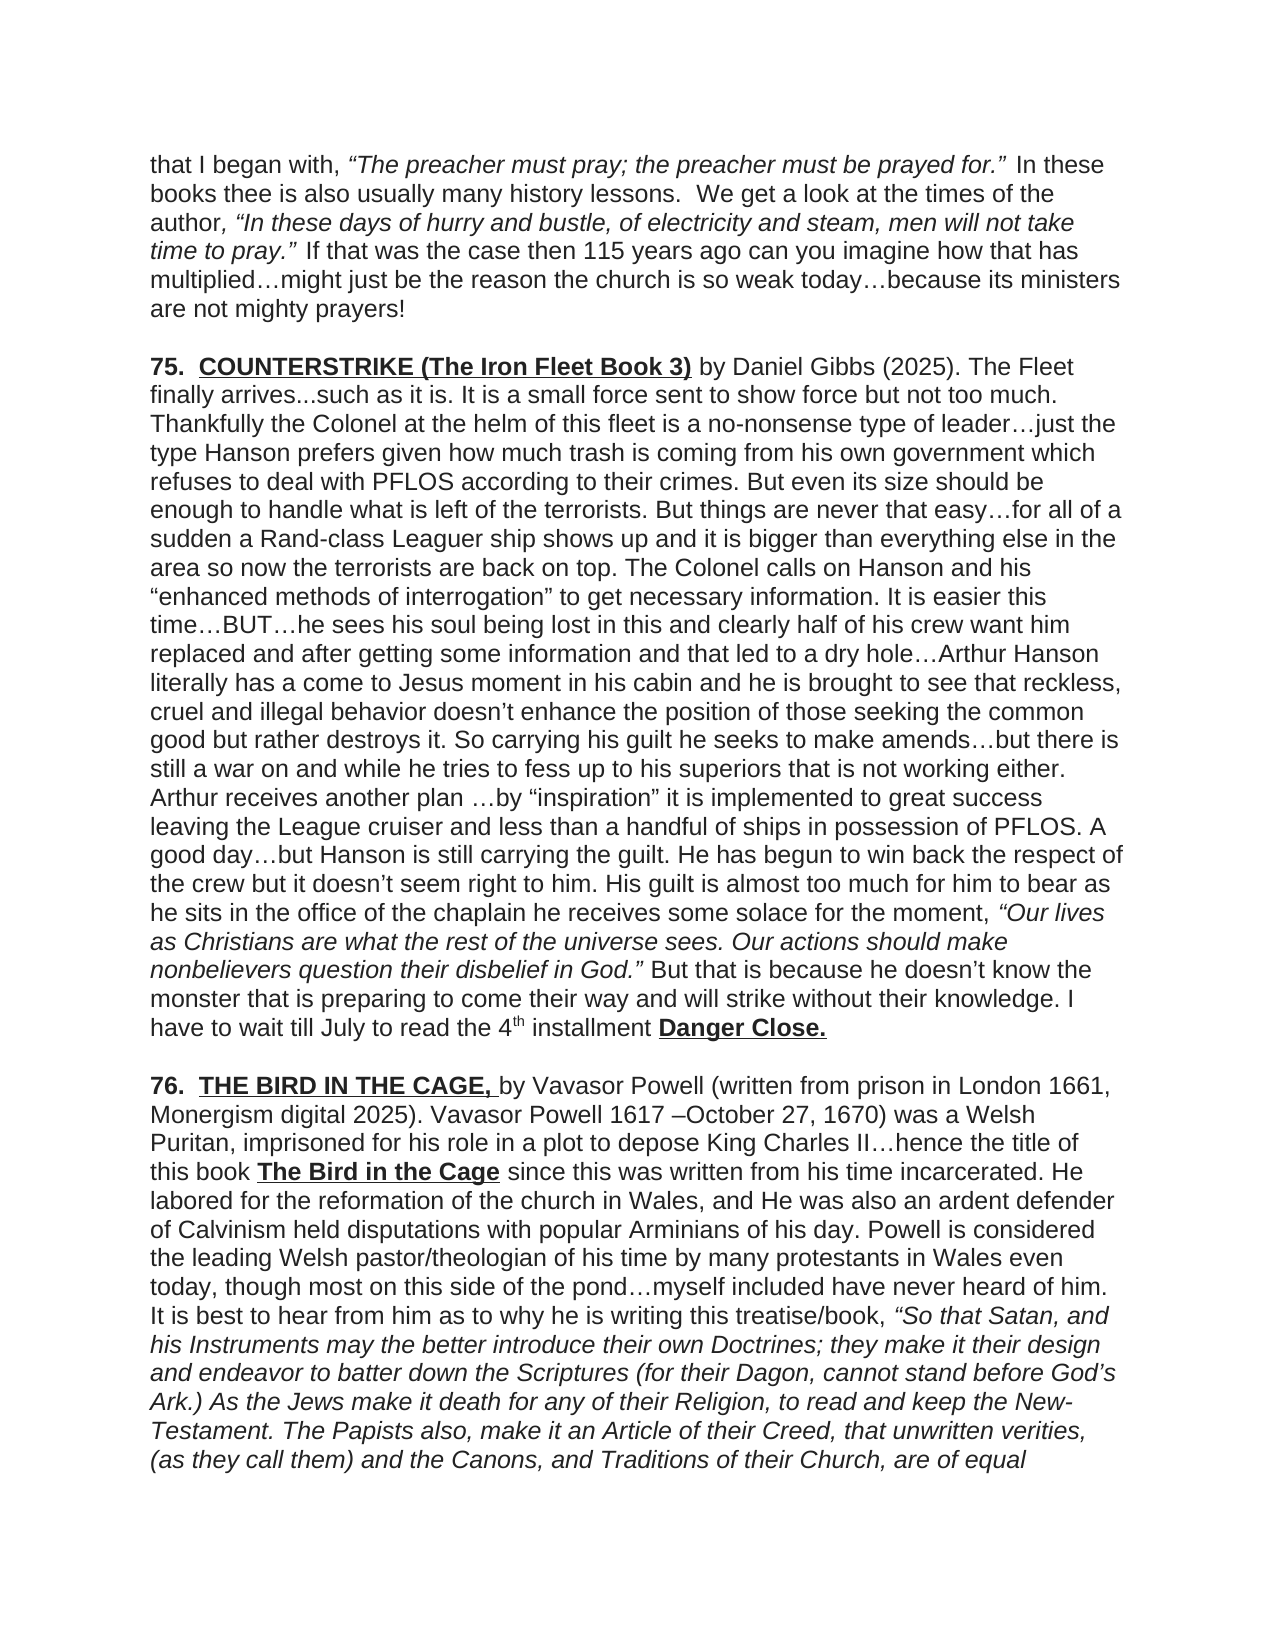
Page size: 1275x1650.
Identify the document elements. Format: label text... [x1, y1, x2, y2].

text 75. COUNTERSTRIKE (The Iron Fleet Book 3) by Daniel Gibbs (2025). The Fleet finally arrives...such as it is. It is a small force sent to show force but not too much. Thankfully the Colonel at the helm of this fleet is a no-nonsense type of leader…just the type Hanson prefers given how much trash is coming from his own government which refuses to deal with PFLOS according to their crimes. But even its size should be enough to handle what is left of the terrorists. But things are never that easy…for all of a sudden a Rand-class Leaguer ship shows up and it is bigger than everything else in the area so now the terrorists are back on top. The Colonel calls on Hanson and his “enhanced methods of interrogation” to get necessary information. It is easier this time…BUT…he sees his soul being lost in this and clearly half of his crew want him replaced and after getting some information and that led to a dry hole…Arthur Hanson literally has a come to Jesus moment in his cabin and he is brought to see that reckless, cruel and illegal behavior doesn’t enhance the position of those seeking the common good but rather destroys it. So carrying his guilt he seeks to make amends…but there is still a war on and while he tries to fess up to his superiors that is not working either. Arthur receives another plan …by “inspiration” it is implemented to great success leaving the League cruiser and less than a handful of ships in possession of PFLOS. A good day…but Hanson is still carrying the guilt. He has begun to win back the respect of the crew but it doesn’t seem right to him. His guilt is almost too much for him to bear as he sits in the office of the chaplain he receives some solace for the moment, “Our lives as Christians are what the rest of the universe sees. Our actions should make nonbelievers question their disbelief in God.” But that is because he doesn’t know the monster that is preparing to come their way and will strike without their knowledge. I have to wait till July to read the 4th installment Danger Close. [150, 352, 1125, 1042]
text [150, 150, 1125, 322]
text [150, 1071, 1125, 1473]
